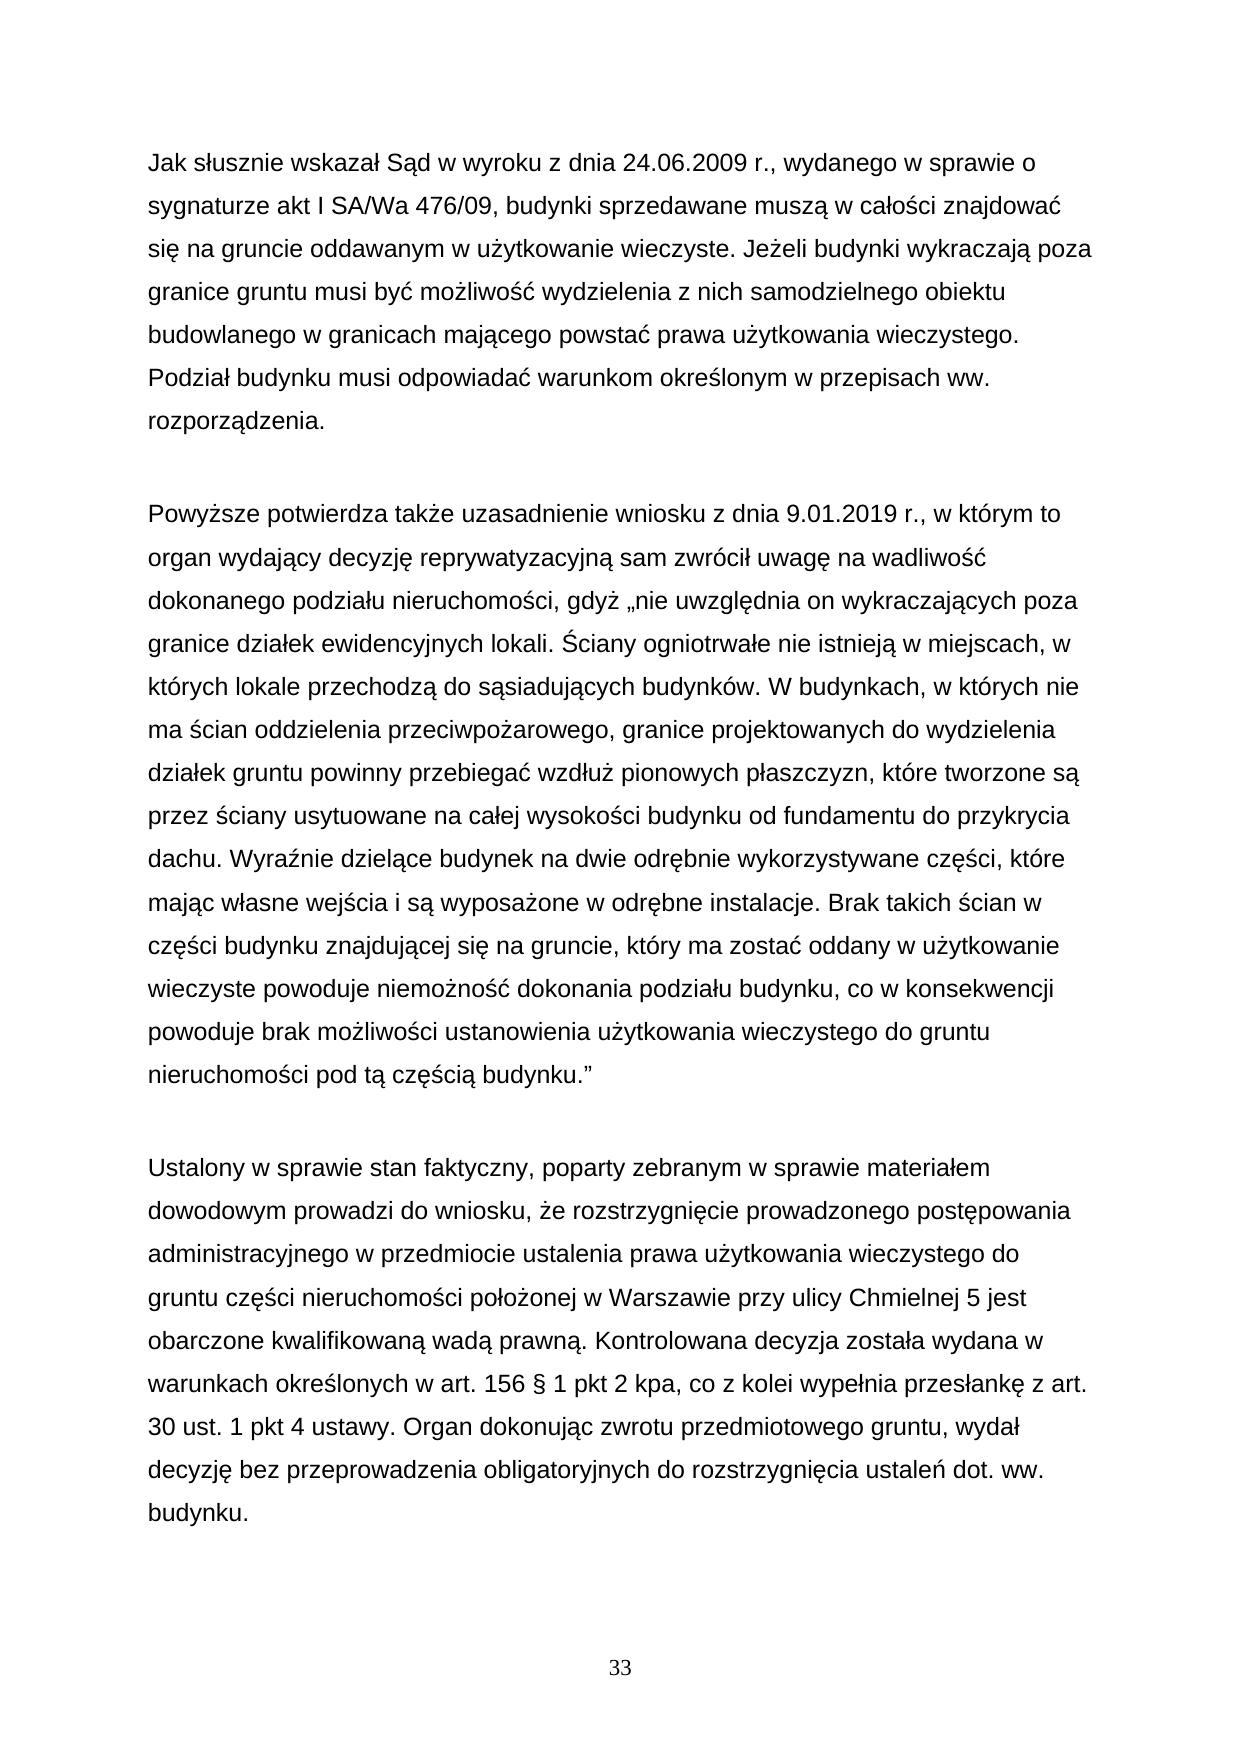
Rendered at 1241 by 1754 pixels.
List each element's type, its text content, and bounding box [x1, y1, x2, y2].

text Jak słusznie wskazał Sąd w wyroku z dnia 24.06.2009 r., wydanego w sprawie o sygnaturze akt I SA/Wa 476/09, budynki sprzedawane muszą w całości znajdować się na gruncie oddawanym w użytkowanie wieczyste. Jeżeli budynki wykraczają poza granice gruntu musi być możliwość wydzielenia z nich samodzielnego obiektu budowlanego w granicach mającego powstać prawa użytkowania wieczystego. Podział budynku musi odpowiadać warunkom określonym w przepisach ww. rozporządzenia. [148, 148, 1093, 435]
text Ustalony w sprawie stan faktyczny, poparty zebranym w sprawie materiałem dowodowym prowadzi do wniosku, że rozstrzygnięcie prowadzonego postępowania administracyjnego w przedmiocie ustalenia prawa użytkowania wieczystego do gruntu części nieruchomości położonej w Warszawie przy ulicy Chmielnej 5 jest obarczone kwalifikowaną wadą prawną. Kontrolowana decyzja została wydana w warunkach określonych w art. 156 § 1 pkt 2 kpa, co z kolei wypełnia przesłankę z art. 30 ust. 1 pkt 4 ustawy. Organ dokonując zwrotu przedmiotowego gruntu, wydał decyzję bez przeprowadzenia obligatoryjnych do rozstrzygnięcia ustaleń dot. ww. budynku. [148, 1153, 1093, 1527]
text Powyższe potwierdza także uzasadnienie wniosku z dnia 9.01.2019 r., w którym to organ wydający decyzję reprywatyzacyjną sam zwrócił uwagę na wadliwość dokonanego podziału nieruchomości, gdyż „nie uwzględnia on wykraczających poza granice działek ewidencyjnych lokali. Ściany ogniotrwałe nie istnieją w miejscach, w których lokale przechodzą do sąsiadujących budynków. W budynkach, w których nie ma ścian oddzielenia przeciwpożarowego, granice projektowanych do wydzielenia działek gruntu powinny przebiegać wzdłuż pionowych płaszczyzn, które tworzone są przez ściany usytuowane na całej wysokości budynku od fundamentu do przykrycia dachu. Wyraźnie dzielące budynek na dwie odrębnie wykorzystywane części, które mając własne wejścia i są wyposażone w odrębne instalacje. Brak takich ścian w części budynku znajdującej się na gruncie, który ma zostać oddany w użytkowanie wieczyste powoduje niemożność dokonania podziału budynku, co w konsekwencji powoduje brak możliwości ustanowienia użytkowania wieczystego do gruntu nieruchomości pod tą częścią budynku.” [148, 499, 1093, 1089]
